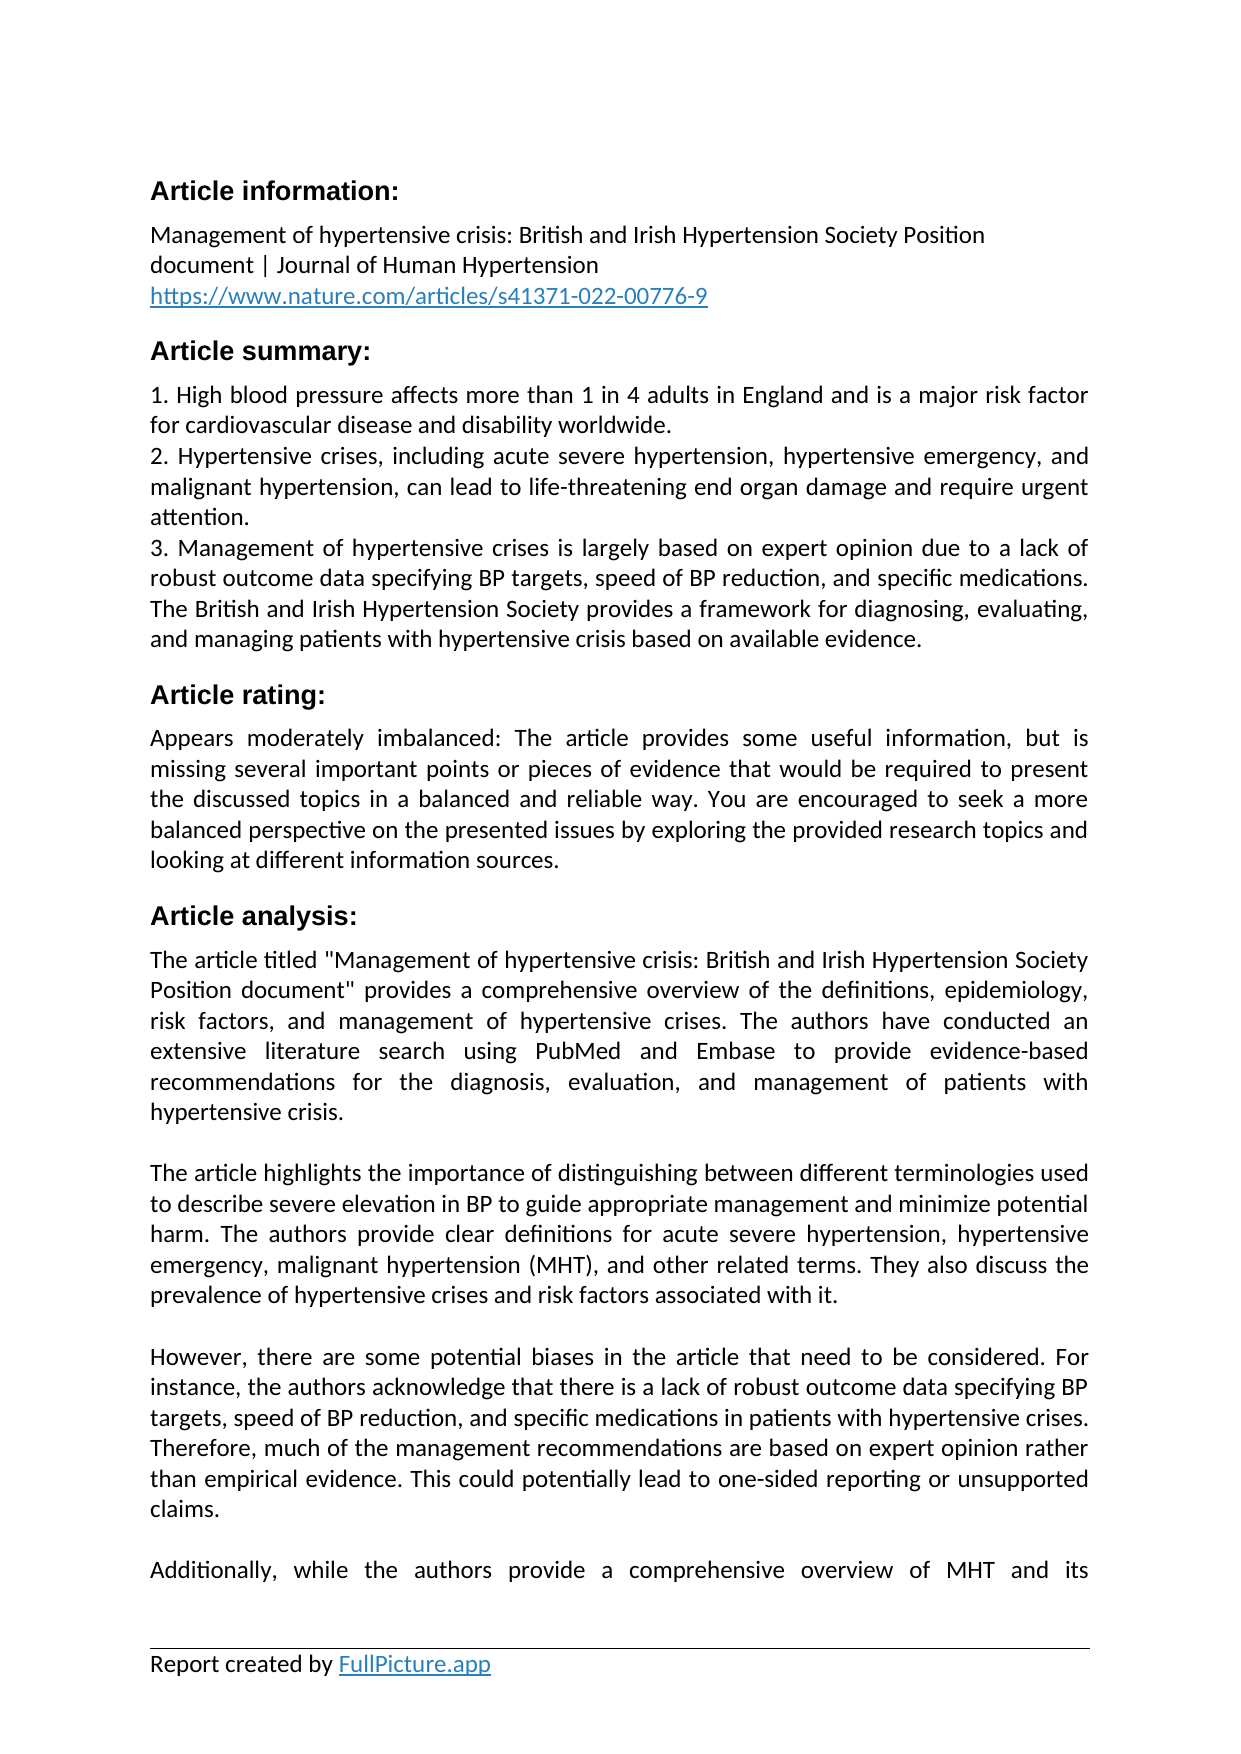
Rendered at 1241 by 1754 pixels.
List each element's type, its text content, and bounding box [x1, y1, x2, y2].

subtitle Article information: [150, 175, 1090, 206]
subtitle Article rating: [150, 679, 1090, 710]
text Management of hypertensive crisis: British and Irish Hypertension Society Position document | Journal of Human Hypertensionhttps://www.nature.com/articles/s41371-022-00776-9 [150, 219, 1090, 310]
text However, there are some potential biases in the article that need to be considered. For instance, the authors acknowledge that there is a lack of robust outcome data specifying BP targets, speed of BP reduction, and specific medications in patients with hypertensive crises. Therefore, much of the management recommendations are based on expert opinion rather than empirical evidence. This could potentially lead to one-sided reporting or unsupported claims. [150, 1341, 1090, 1524]
text The article highlights the importance of distinguishing between different terminologies used to describe severe elevation in BP to guide appropriate management and minimize potential harm. The authors provide clear definitions for acute severe hypertension, hypertensive emergency, malignant hypertension (MHT), and other related terms. They also discuss the prevalence of hypertensive crises and risk factors associated with it. [150, 1157, 1090, 1310]
text The article titled "Management of hypertensive crisis: British and Irish Hypertension Society Position document" provides a comprehensive overview of the definitions, epidemiology, risk factors, and management of hypertensive crises. The authors have conducted an extensive literature search using PubMed and Embase to provide evidence-based recommendations for the diagnosis, evaluation, and management of patients with hypertensive crisis. [150, 944, 1090, 1127]
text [150, 1554, 1090, 1585]
subtitle Article analysis: [150, 900, 1090, 931]
text Appears moderately imbalanced: The article provides some useful information, but is missing several important points or pieces of evidence that would be required to present the discussed topics in a balanced and reliable way. You are encouraged to seek a more balanced perspective on the presented issues by exploring the provided research topics and looking at different information sources. [150, 722, 1090, 875]
text 2. Hypertensive crises, including acute severe hypertension, hypertensive emergency, and malignant hypertension, can lead to life-threatening end organ damage and require urgent attention. [150, 440, 1090, 532]
text 1. High blood pressure affects more than 1 in 4 adults in England and is a major risk factor for cardiovascular disease and disability worldwide. [150, 379, 1090, 440]
subtitle Article summary: [150, 335, 1090, 367]
text 3. Management of hypertensive crises is largely based on expert opinion due to a lack of robust outcome data specifying BP targets, speed of BP reduction, and specific medications. The British and Irish Hypertension Society provides a framework for diagnosing, evaluating, and managing patients with hypertensive crisis based on available evidence. [150, 532, 1090, 654]
